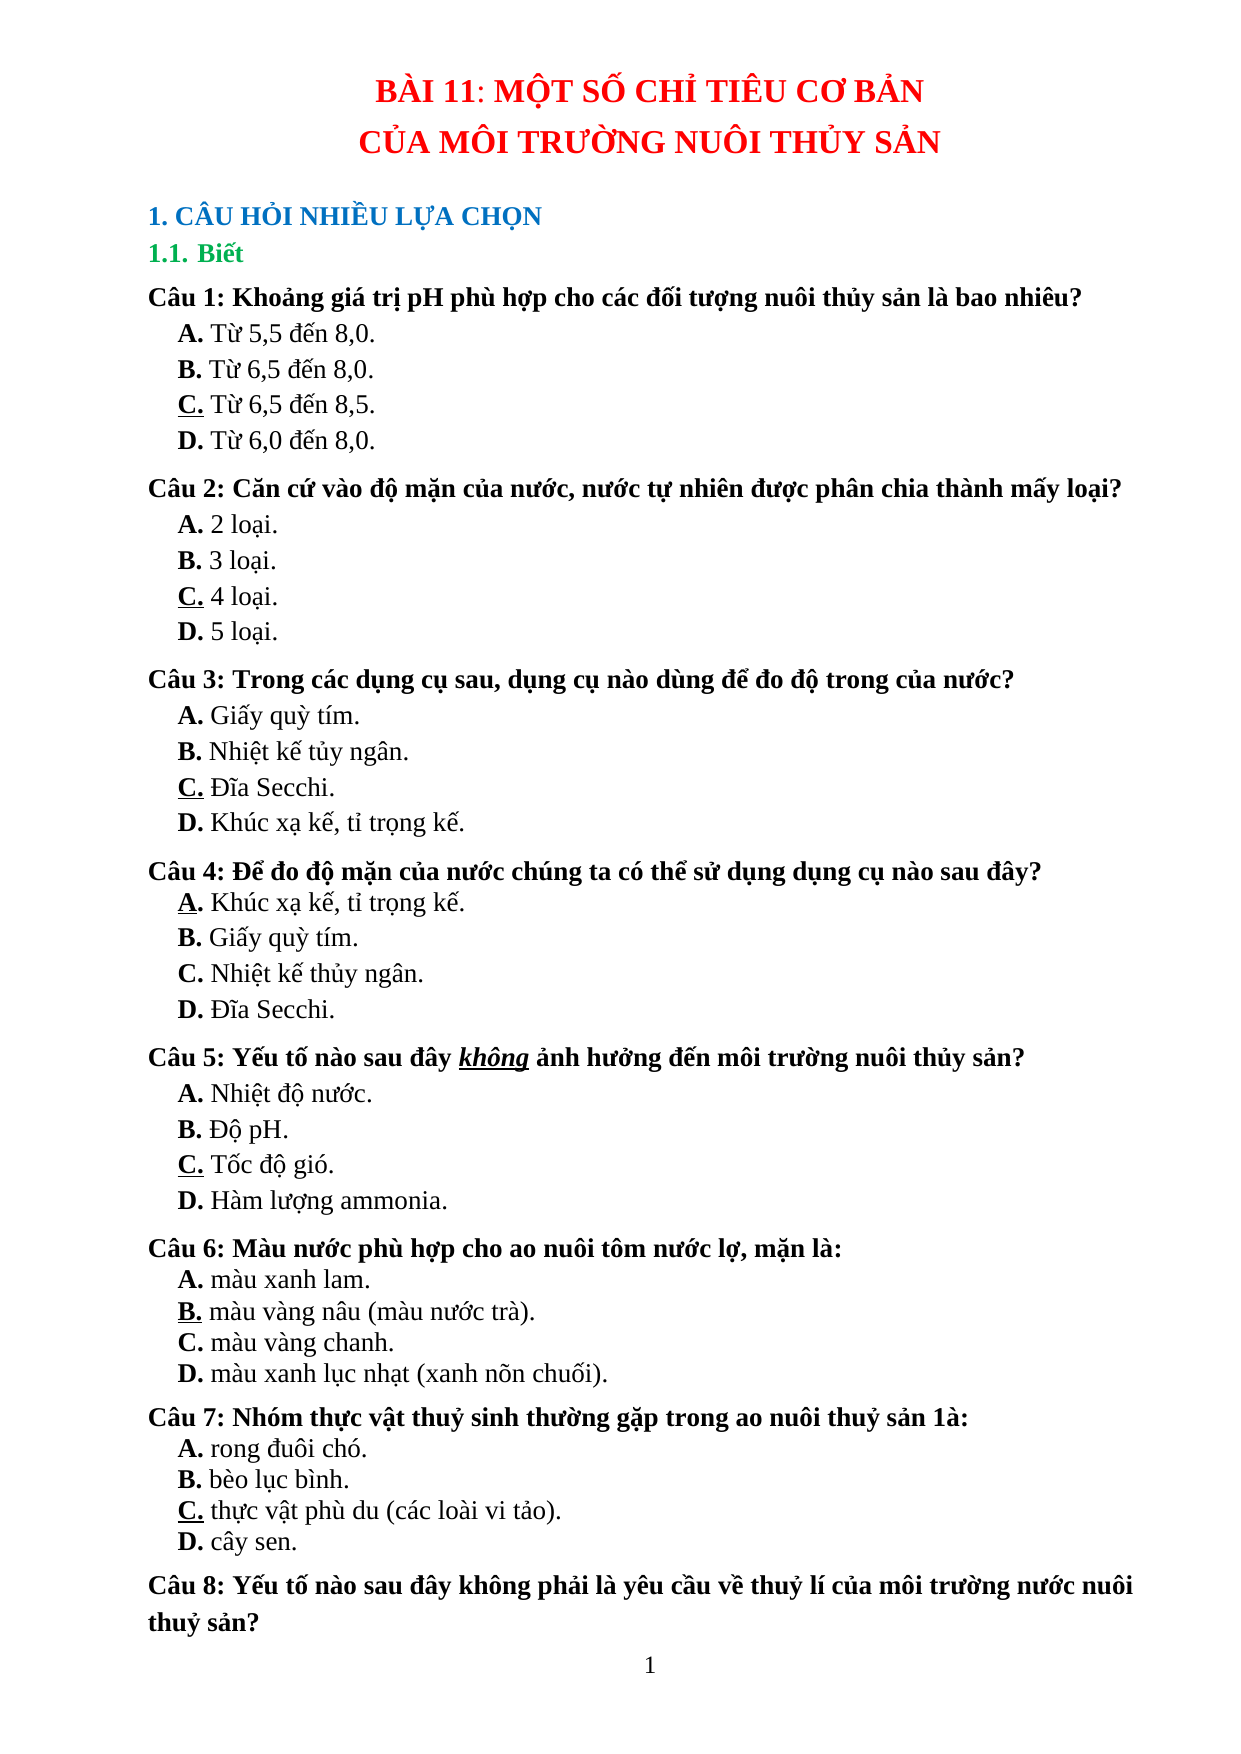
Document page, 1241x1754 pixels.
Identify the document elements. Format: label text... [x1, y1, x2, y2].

text B. Độ pH. [148, 1113, 1152, 1144]
text B. màu vàng nâu (màu nước trà). [148, 1295, 1152, 1326]
text A. màu xanh lam. [148, 1263, 1152, 1295]
text A. Từ 5,5 đến 8,0. [148, 317, 1152, 348]
text Câu 8: Yếu tố nào sau đây không phải là yêu cầu về thuỷ lí của môi trường nước nuôi thuỷ sản? [148, 1569, 1152, 1637]
text C. thực vật phù du (các loài vi tảo). [148, 1494, 1152, 1525]
text B. Giấy quỳ tím. [148, 922, 1152, 953]
text A. Giấy quỳ tím. [148, 699, 1152, 730]
text D. Từ 6,0 đến 8,0. [148, 424, 1152, 455]
text Câu 6: Màu nước phù hợp cho ao nuôi tôm nước lợ, mặn là: [148, 1232, 1152, 1263]
text B. bèo lục bình. [148, 1463, 1152, 1494]
text B. Nhiệt kế tủy ngân. [148, 735, 1152, 766]
subtitle Biết [148, 238, 1152, 269]
text Câu 5: Yếu tố nào sau đây không ảnh hưởng đến môi trường nuôi thủy sản? [148, 1041, 1152, 1072]
text Câu 3: Trong các dụng cụ sau, dụng cụ nào dùng để đo độ trong của nước? [148, 663, 1152, 695]
text C. Tốc độ gió. [148, 1148, 1152, 1179]
text D. cây sen. [148, 1525, 1152, 1556]
text C. Đĩa Secchi. [148, 771, 1152, 802]
text B. Từ 6,5 đến 8,0. [148, 353, 1152, 384]
text A. rong đuôi chó. [148, 1432, 1152, 1463]
subtitle 1. CÂU HỎI NHIỀU LỰA CHỌN [148, 200, 1152, 231]
text Câu 1: Khoảng giá trị pH phù hợp cho các đối tượng nuôi thủy sản là bao nhiêu? [148, 281, 1152, 312]
text C. màu vàng chanh. [148, 1326, 1152, 1357]
text C. Nhiệt kế thủy ngân. [148, 957, 1152, 988]
text D. màu xanh lục nhạt (xanh nõn chuối). [148, 1357, 1152, 1388]
text A. 2 loại. [148, 508, 1152, 539]
text D. 5 loại. [148, 615, 1152, 646]
text C. 4 loại. [148, 579, 1152, 611]
text B. 3 loại. [148, 544, 1152, 575]
subtitle CỦA MÔI TRƯỜNG NUÔI THỦY SẢN [148, 122, 1152, 161]
text Câu 2: Căn cứ vào độ mặn của nước, nước tự nhiên được phân chia thành mấy loại? [148, 472, 1152, 503]
text C. Từ 6,5 đến 8,5. [148, 388, 1152, 419]
subtitle BÀI 11: MỘT SỐ CHỈ TIÊU CƠ BẢN [148, 72, 1152, 110]
text D. Khúc xạ kế, tỉ trọng kế. [148, 806, 1152, 838]
text A. Nhiệt độ nước. [148, 1077, 1152, 1108]
text A. Khúc xạ kế, tỉ trọng kế. [148, 886, 1152, 917]
text Câu 4: Để đo độ mặn của nước chúng ta có thể sử dụng dụng cụ nào sau đây? [148, 855, 1152, 886]
text Câu 7: Nhóm thực vật thuỷ sinh thường gặp trong ao nuôi thuỷ sản 1à: [148, 1401, 1152, 1432]
text D. Hàm lượng ammonia. [148, 1184, 1152, 1215]
text D. Đĩa Secchi. [148, 993, 1152, 1024]
